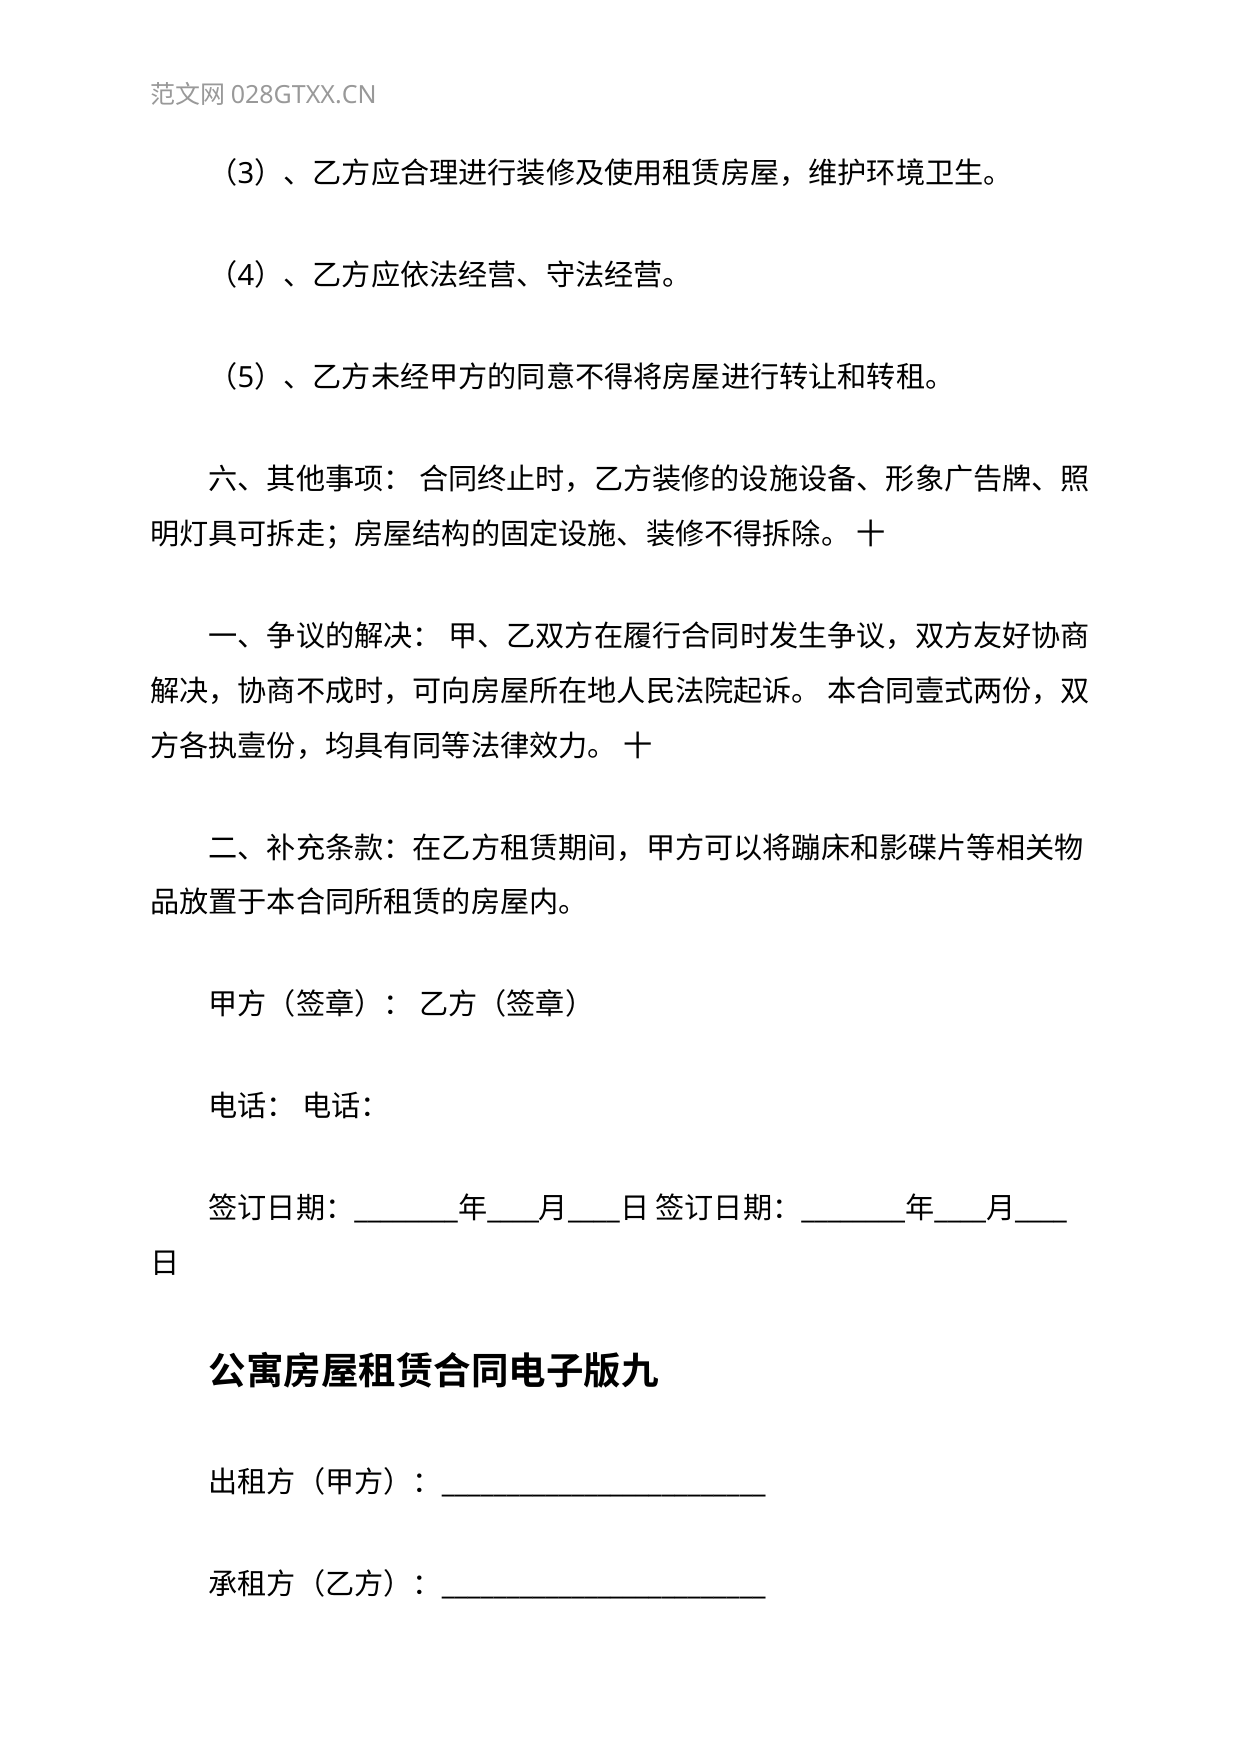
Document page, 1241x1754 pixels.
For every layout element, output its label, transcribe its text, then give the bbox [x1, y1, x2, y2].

text 承租方（乙方）：_________________________ [150, 1561, 1090, 1603]
text 公寓房屋租赁合同电子版九 [150, 1341, 1090, 1395]
text 出租方（甲方）：_________________________ [150, 1458, 1090, 1501]
text （4）、乙方应依法经营、守法经营。 [150, 252, 1090, 294]
text 一、争议的解决： 甲、乙双方在履行合同时发生争议，双方友好协商解决，协商不成时，可向房屋所在地人民法院起诉。 本合同壹式两份，双方各执壹份，均具有同等法律效力。 十 [150, 613, 1090, 765]
text （5）、乙方未经甲方的同意不得将房屋进行转让和转租。 [150, 354, 1090, 396]
text （3）、乙方应合理进行装修及使用租赁房屋，维护环境卫生。 [150, 150, 1090, 192]
text 二、补充条款：在乙方租赁期间，甲方可以将蹦床和影碟片等相关物品放置于本合同所租赁的房屋内。 [150, 824, 1090, 921]
text 甲方（签章）： 乙方（签章） [150, 981, 1090, 1023]
text 六、其他事项： 合同终止时，乙方装修的设施设备、形象广告牌、照明灯具可拆走；房屋结构的固定设施、装修不得拆除。 十 [150, 456, 1090, 553]
text 签订日期：________年____月____日 签订日期：________年____月____日 [150, 1184, 1090, 1282]
text 电话： 电话： [150, 1083, 1090, 1125]
